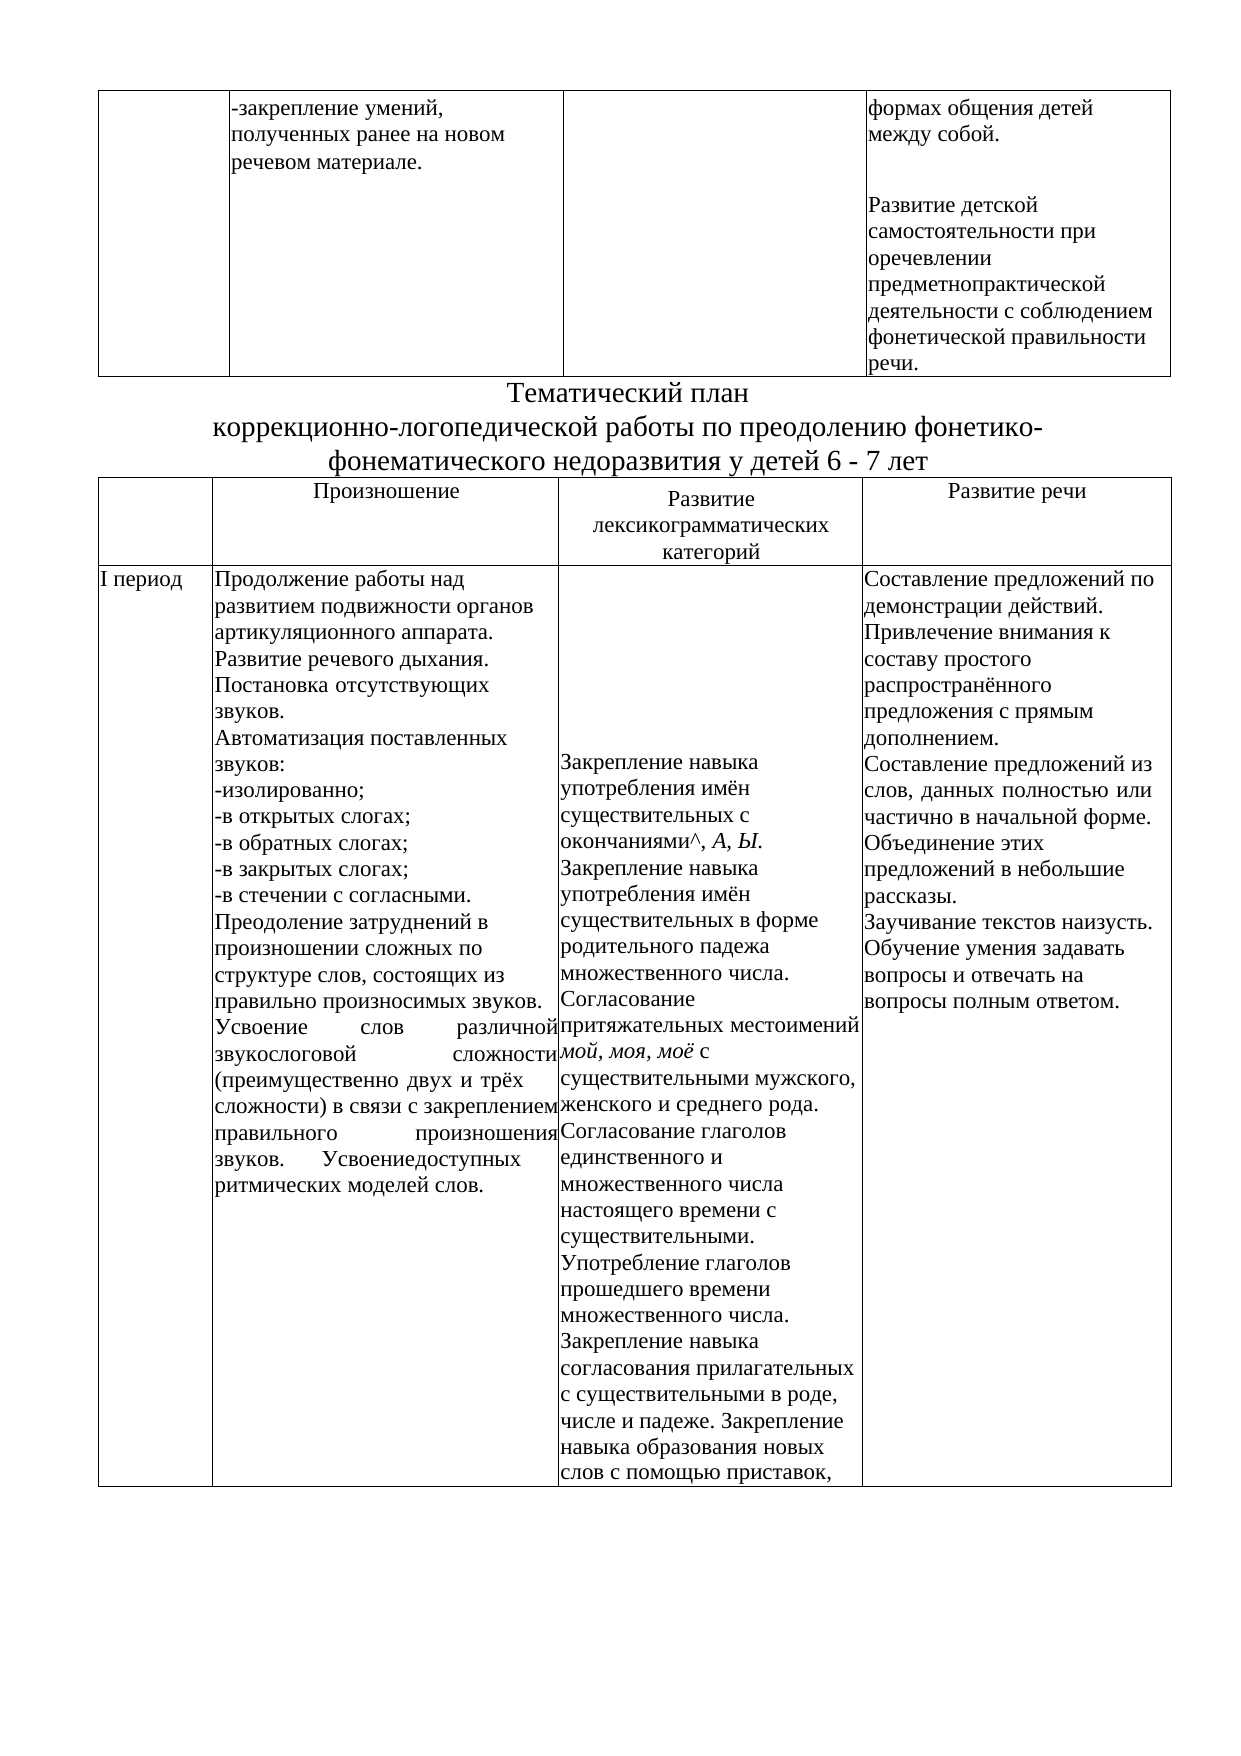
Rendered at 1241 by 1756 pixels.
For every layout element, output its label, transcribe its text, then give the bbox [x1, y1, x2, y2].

table_header -закрепление умений, [230, 91, 563, 122]
table_header Произношение [213, 478, 558, 564]
table_header Развитие речи [863, 478, 1171, 564]
table_header формах общения детей [867, 91, 1170, 122]
table_header [564, 91, 866, 376]
table_header [99, 91, 229, 376]
table_header [99, 478, 212, 564]
table_header Развитие лексикограмматических категорий [559, 478, 862, 564]
table_cell I период [99, 566, 212, 1486]
table_cell речевом материале. [230, 148, 563, 376]
table_cell полученных ранее на новом [230, 122, 563, 148]
table_cell Развитие детской самостоятельности при оречевлении предметнопрактической деятельности с соблюдением фонетической правильности речи. [867, 148, 1170, 376]
table_cell между собой. [867, 122, 1170, 148]
text Тематический план [116, 377, 1139, 409]
table_cell Составление предложений по демонстрации действий. Привлечение внимания к составу простого распространённого предложения с прямым дополнением. Составление предложений из слов, данных полностью или частично в начальной форме. Объединение этих предложений в небольшие рассказы. Заучивание текстов наизусть. Обучение умения задавать вопросы и отвечать на вопросы полным ответом. [863, 566, 1171, 1486]
table_cell Закрепление навыка употребления имён существительных с окончаниями^, А, Ы. Закрепление навыка употребления имён существительных в форме родительного падежа множественного числа. Согласование притяжательных местоимений мой, моя, моё с существительными мужского, женского и среднего рода. Согласование глаголов единственного и множественного числа настоящего времени с существительными. Употребление глаголов прошедшего времени множественного числа. Закрепление навыка согласования прилагательных с существительными в роде, числе и падеже. Закрепление навыка образования новых слов с помощью приставок, [559, 566, 862, 1486]
table_cell Продолжение работы над развитием подвижности органов артикуляционного аппарата. Развитие речевого дыхания. Постановка отсутствующих звуков. Автоматизация поставленных звуков: -изолированно; -в открытых слогах; -в обратных слогах; -в закрытых слогах; -в стечении с согласными. Преодоление затруднений в произношении сложных по структуре слов, состоящих из правильно произносимых звуков. Усвоение слов различной звукослоговой сложности (преимущественно двух и трёх сложности) в связи с закреплением правильного произношения звуков. Усвоение доступных ритмических моделей слов. [213, 566, 558, 1486]
text коррекционно-логопедической работы по преодолению фонетико- фонематического недоразвития у детей 6 - 7 лет [116, 409, 1139, 476]
